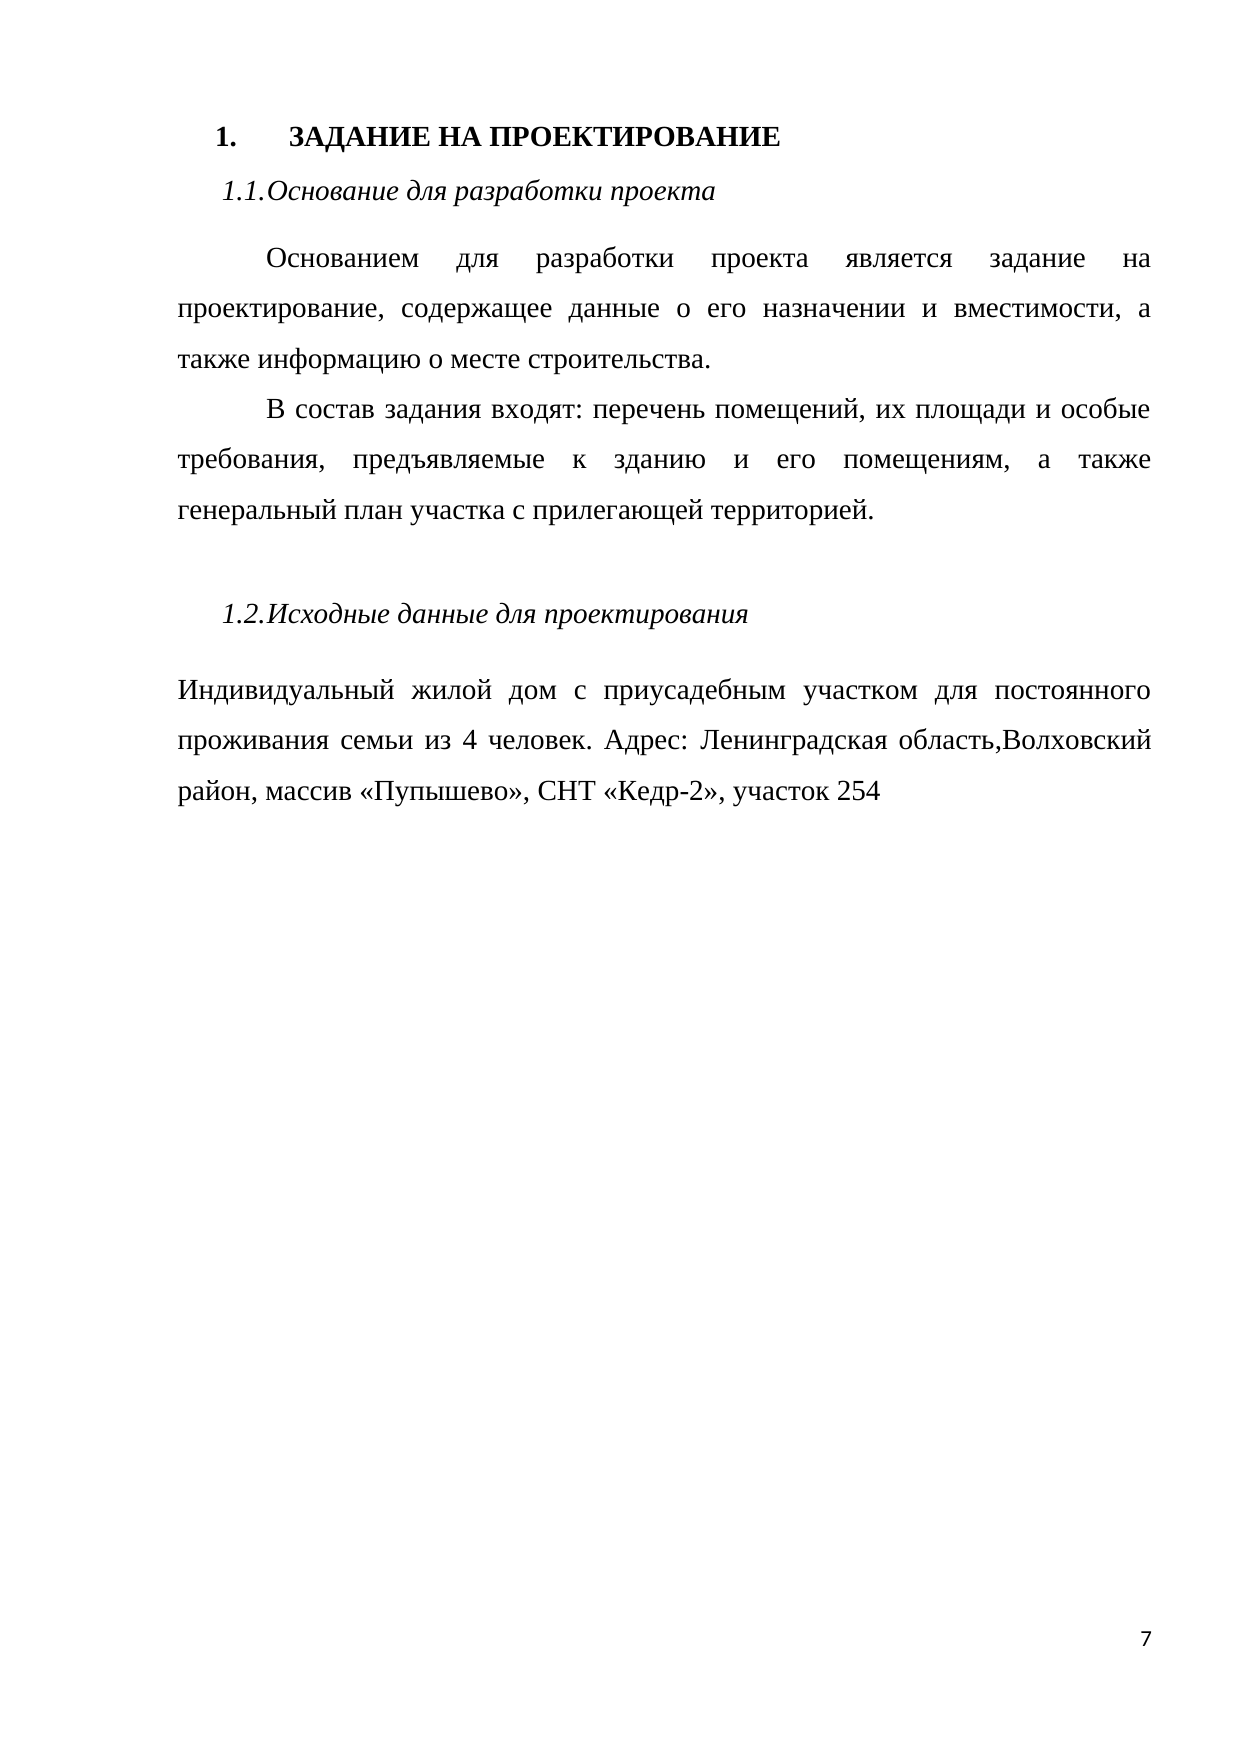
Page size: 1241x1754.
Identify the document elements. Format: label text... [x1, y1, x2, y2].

subtitle Исходные данные для проектирования [222, 597, 1152, 630]
subtitle ЗАДАНИЕ НА ПРОЕКТИРОВАНИЕ [215, 119, 1152, 152]
text В состав задания входят: перечень помещений, их площади и особые требования, предъявляемые к зданию и его помещениям, а также генеральный план участка с прилегающей территорией. [177, 391, 1152, 525]
subtitle Основание для разработки проекта [222, 173, 1152, 207]
text Основанием для разработки проекта является задание на проектирование, содержащее данные о его назначении и вместимости, а также информацию о месте строительства. [177, 240, 1152, 374]
text Индивидуальный жилой дом с приусадебным участком для постоянного проживания семьи из 4 человек. Адрес: Ленинградская область,Волховский район, массив «Пупышево», СНТ «Кедр-2», участок 254 [177, 672, 1152, 806]
